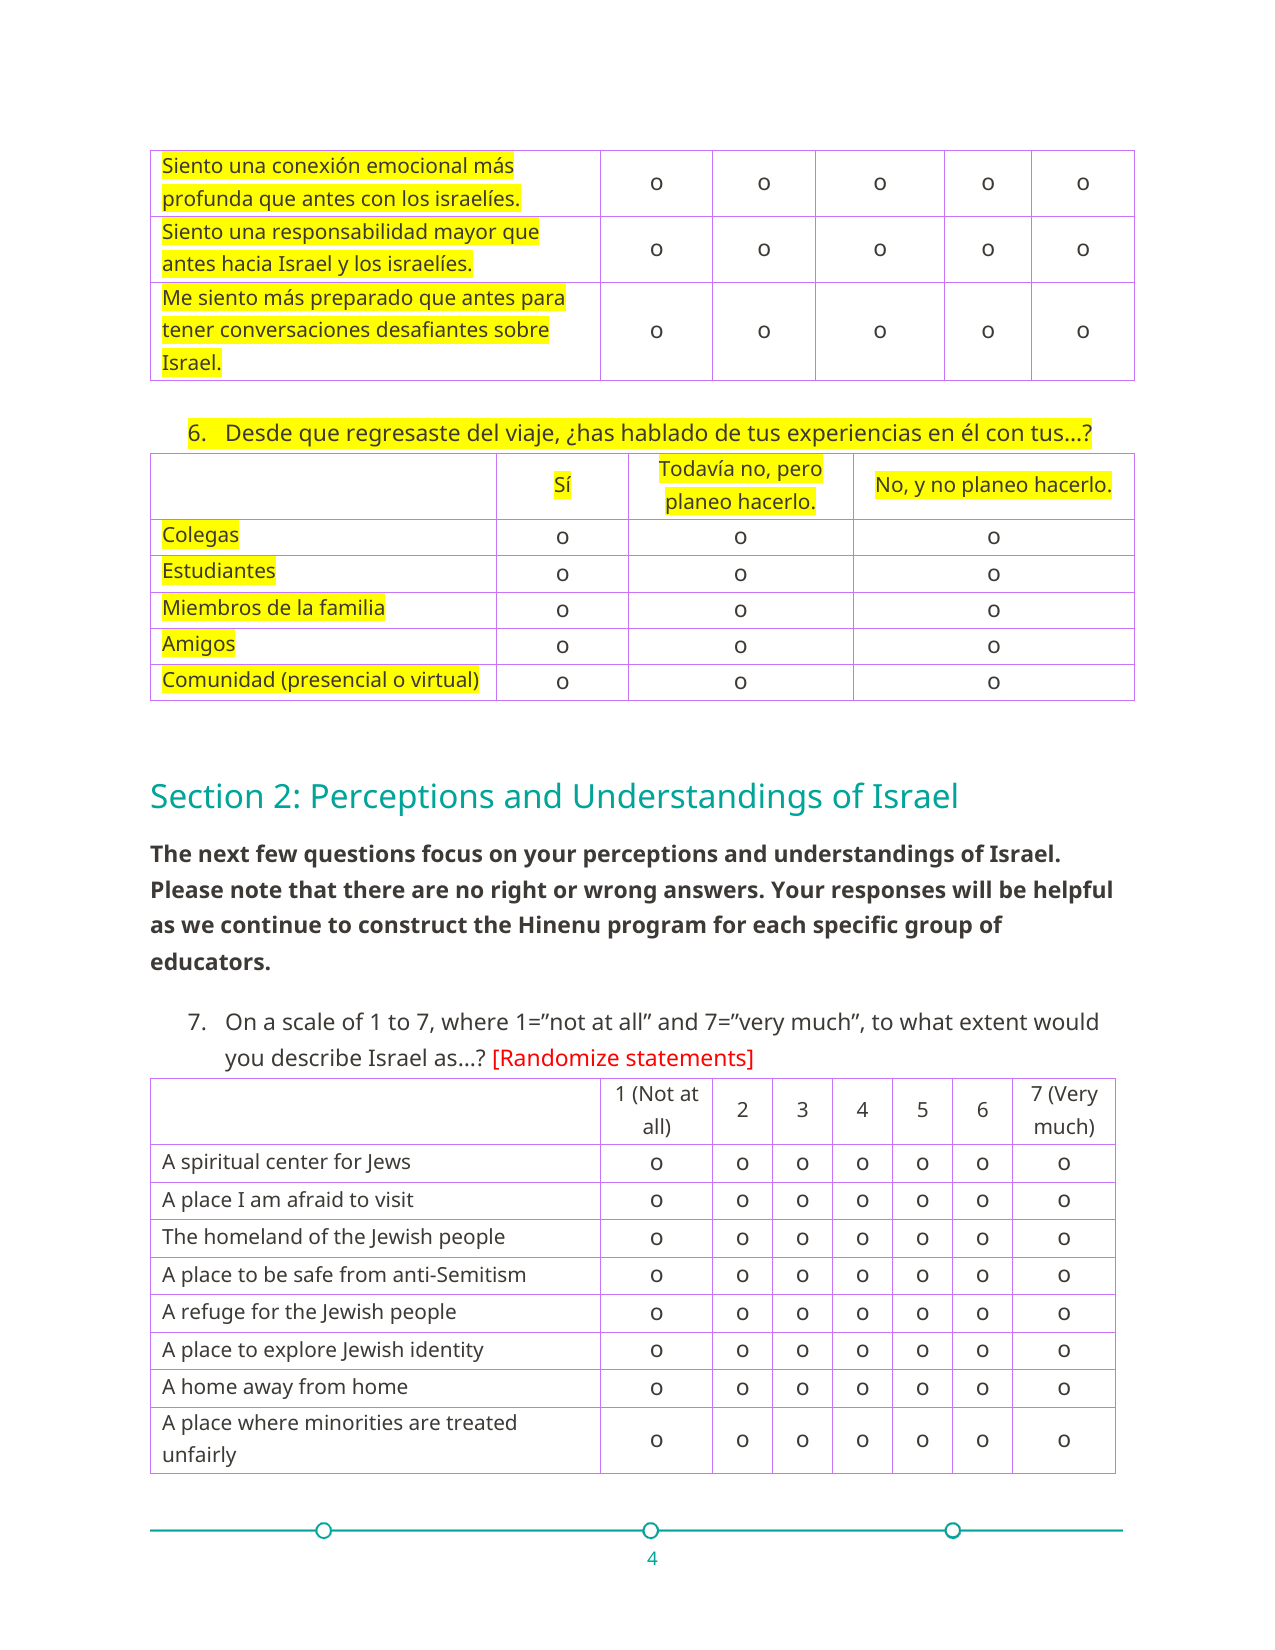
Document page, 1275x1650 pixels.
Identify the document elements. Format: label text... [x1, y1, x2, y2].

table_cell o [1013, 1258, 1115, 1294]
table_cell o [601, 217, 712, 282]
table_cell o [601, 1295, 712, 1332]
table_cell A place to be safe from anti-Semitism [151, 1258, 600, 1294]
table_cell o [1032, 151, 1134, 216]
table_cell o [953, 1220, 1012, 1257]
table_cell o [893, 1295, 952, 1332]
table_cell o [833, 1258, 892, 1294]
table_cell o [601, 1258, 712, 1294]
table_cell o [601, 1333, 712, 1369]
table_cell Siento una conexión emocional más profunda que antes con los israelíes. [151, 151, 600, 216]
table_cell o [953, 1370, 1012, 1407]
table_header [151, 1079, 600, 1144]
table_cell o [833, 1408, 892, 1473]
table_cell o [1013, 1370, 1115, 1407]
table_cell o [854, 665, 1134, 700]
table_cell o [773, 1145, 832, 1182]
table_cell o [1013, 1408, 1115, 1473]
table_cell o [1013, 1183, 1115, 1219]
table_cell o [601, 1408, 712, 1473]
table_cell o [893, 1333, 952, 1369]
table_cell Siento una responsabilidad mayor que antes hacia Israel y los israelíes. [151, 217, 600, 282]
table_cell o [854, 593, 1134, 628]
table_cell o [629, 665, 853, 700]
table_header Todavía no, pero planeo hacerlo. [629, 454, 853, 519]
table_cell o [601, 151, 712, 216]
table_header 5 [893, 1079, 952, 1144]
table_cell o [497, 520, 628, 555]
table_cell o [629, 593, 853, 628]
table_cell Amigos [151, 629, 496, 664]
table_cell A home away from home [151, 1370, 600, 1407]
table_cell o [854, 520, 1134, 555]
table_cell o [713, 283, 815, 380]
table_cell o [601, 1370, 712, 1407]
table_cell o [713, 151, 815, 216]
table_cell o [833, 1370, 892, 1407]
table_cell o [601, 1220, 712, 1257]
table_cell o [833, 1183, 892, 1219]
table_cell o [713, 1333, 772, 1369]
table_cell o [833, 1145, 892, 1182]
table_cell o [893, 1408, 952, 1473]
table_cell o [497, 556, 628, 592]
table_cell o [953, 1183, 1012, 1219]
table_cell Me siento más preparado que antes para tener conversaciones desafiantes sobre Israel. [151, 283, 600, 380]
table_cell o [773, 1333, 832, 1369]
table_header Sí [497, 454, 628, 519]
table_cell Miembros de la familia [151, 593, 496, 628]
table_cell o [945, 217, 1031, 282]
table_cell o [713, 1183, 772, 1219]
table_cell o [945, 283, 1031, 380]
table_header 2 [713, 1079, 772, 1144]
table_cell o [713, 1145, 772, 1182]
table_cell o [713, 1295, 772, 1332]
table_cell o [497, 665, 628, 700]
table_header No, y no planeo hacerlo. [854, 454, 1134, 519]
table_cell Comunidad (presencial o virtual) [151, 665, 496, 700]
list On a scale of 1 to 7, where 1=”not at all” and 7=”very much”, to what extent would you describe Israel as…? [Randomize statements] [187, 1006, 1125, 1073]
table_cell o [833, 1220, 892, 1257]
table_cell o [773, 1295, 832, 1332]
subtitle Section 2: Perceptions and Understandings of Israel [150, 773, 1125, 818]
table_cell o [953, 1145, 1012, 1182]
table_cell o [773, 1370, 832, 1407]
table_cell o [953, 1408, 1012, 1473]
table_cell o [854, 556, 1134, 592]
table_cell o [601, 283, 712, 380]
table_cell o [816, 283, 944, 380]
table_header [151, 454, 496, 519]
table_cell o [854, 629, 1134, 664]
table_cell o [953, 1333, 1012, 1369]
table_cell o [629, 629, 853, 664]
text The next few questions focus on your perceptions and understandings of Israel. Please note that there are no right or wrong answers. Your responses will be helpful as we continue to construct the Hinenu program for each specific group of educators. [150, 838, 1125, 977]
table_cell o [953, 1295, 1012, 1332]
table_cell A place I am afraid to visit [151, 1183, 600, 1219]
table_cell o [816, 217, 944, 282]
table_cell o [833, 1333, 892, 1369]
table_cell The homeland of the Jewish people [151, 1220, 600, 1257]
table_cell Estudiantes [151, 556, 496, 592]
table_cell o [816, 151, 944, 216]
table_cell A place where minorities are treated unfairly [151, 1408, 600, 1473]
table_cell o [713, 1220, 772, 1257]
picture [150, 1511, 1125, 1563]
table_cell o [1013, 1220, 1115, 1257]
table_cell o [497, 593, 628, 628]
table_cell o [601, 1145, 712, 1182]
table_cell Colegas [151, 520, 496, 555]
table_cell o [773, 1183, 832, 1219]
table_cell o [773, 1258, 832, 1294]
table_cell o [1032, 283, 1134, 380]
table_cell o [1013, 1295, 1115, 1332]
table_cell o [713, 217, 815, 282]
table_cell o [893, 1258, 952, 1294]
table_cell o [713, 1258, 772, 1294]
table_cell o [893, 1370, 952, 1407]
table_cell o [713, 1370, 772, 1407]
table_cell o [773, 1408, 832, 1473]
table_cell o [893, 1145, 952, 1182]
table_cell o [833, 1295, 892, 1332]
table_cell o [629, 556, 853, 592]
table_cell o [497, 629, 628, 664]
table_cell o [945, 151, 1031, 216]
table_cell o [893, 1220, 952, 1257]
table_cell A spiritual center for Jews [151, 1145, 600, 1182]
table_header 3 [773, 1079, 832, 1144]
table_cell o [629, 520, 853, 555]
table_cell A refuge for the Jewish people [151, 1295, 600, 1332]
table_cell A place to explore Jewish identity [151, 1333, 600, 1369]
table_cell o [1032, 217, 1134, 282]
table_header 7 (Very much) [1013, 1079, 1115, 1144]
table_cell o [773, 1220, 832, 1257]
table_cell o [953, 1258, 1012, 1294]
table_cell o [713, 1408, 772, 1473]
table_cell o [601, 1183, 712, 1219]
list Desde que regresaste del viaje, ¿has hablado de tus experiencias en él con tus…? [187, 417, 1125, 449]
table_header 4 [833, 1079, 892, 1144]
table_cell o [1013, 1333, 1115, 1369]
table_header 1 (Not at all) [601, 1079, 712, 1144]
table_header 6 [953, 1079, 1012, 1144]
table_cell o [893, 1183, 952, 1219]
table_cell o [1013, 1145, 1115, 1182]
